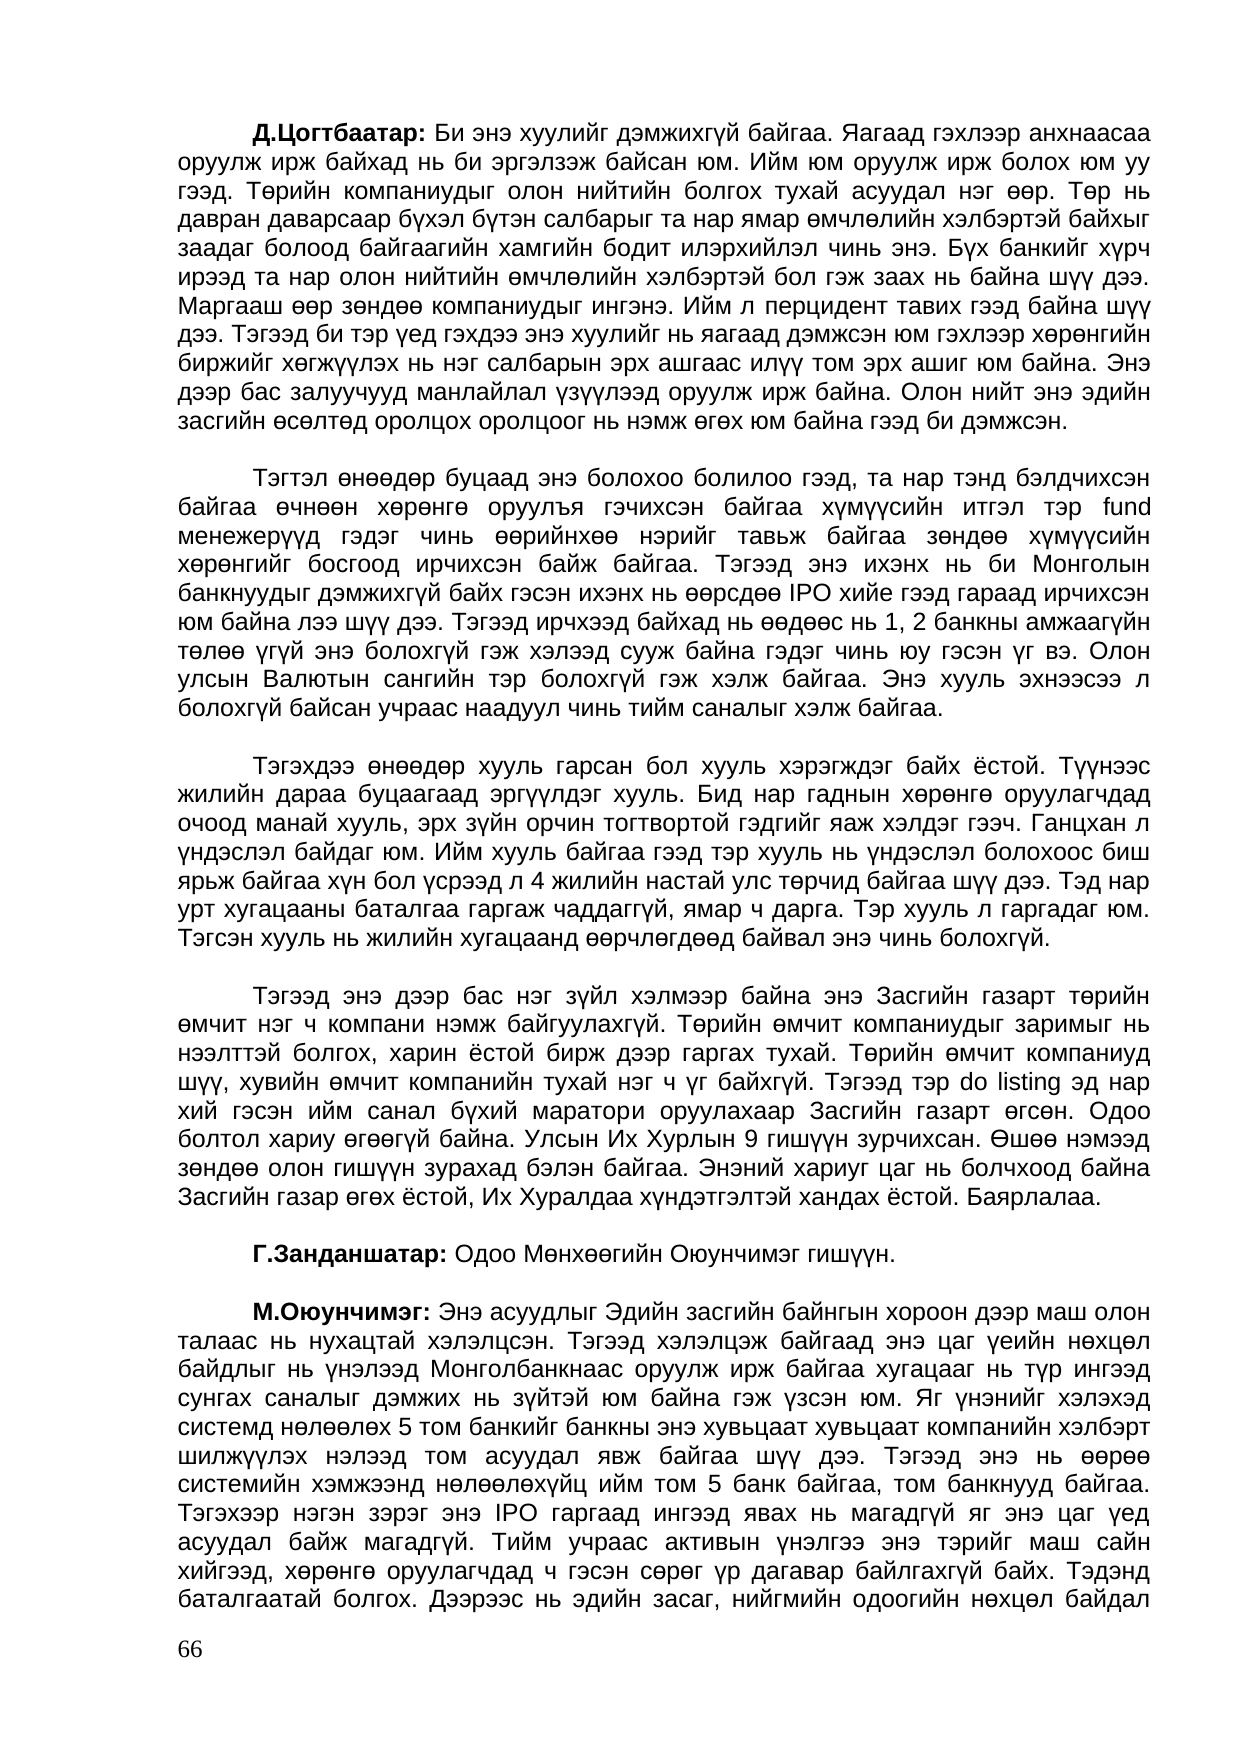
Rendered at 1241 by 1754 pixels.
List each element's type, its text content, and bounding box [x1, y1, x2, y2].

text Д.Цогтбаатар: Би энэ хуулийг дэмжихгүй байгаа. Яагаад гэхлээр анхнаасаа оруулж ирж байхад нь би эргэлзэж байсан юм. Ийм юм оруулж ирж болох юм уу гээд. Төрийн компаниудыг олон нийтийн болгох тухай асуудал нэг өөр. Төр нь давран даварсаар бүхэл бүтэн салбарыг та нар ямар өмчлөлийн хэлбэртэй байхыг заадаг болоод байгаагийн хамгийн бодит илэрхийлэл чинь энэ. Бүх банкийг хүрч ирээд та нар олон нийтийн өмчлөлийн хэлбэртэй бол гэж заах нь байна шүү дээ. Маргааш өөр зөндөө компаниудыг ингэнэ. Ийм л перцидент тавих гээд байна шүү дээ. Тэгээд би тэр үед гэхдээ энэ хуулийг нь яагаад дэмжсэн юм гэхлээр хөрөнгийн биржийг хөгжүүлэх нь нэг салбарын эрх ашгаас илүү том эрх ашиг юм байна. Энэ дээр бас залуучууд манлайлал үзүүлээд оруулж ирж байна. Олон нийт энэ эдийн засгийн өсөлтөд оролцох оролцоог нь нэмж өгөх юм байна гээд би дэмжсэн. [177, 118, 1152, 434]
text Тэгтэл өнөөдөр буцаад энэ болохоо болилоо гээд, та нар тэнд бэлдчихсэн байгаа өчнөөн хөрөнгө оруулъя гэчихсэн байгаа хүмүүсийн итгэл тэр fund менежерүүд гэдэг чинь өөрийнхөө нэрийг тавьж байгаа зөндөө хүмүүсийн хөрөнгийг босгоод ирчихсэн байж байгаа. Тэгээд энэ ихэнх нь би Монголын банкнуудыг дэмжихгүй байх гэсэн ихэнх нь өөрсдөө IPO хийе гээд гараад ирчихсэн юм байна лээ шүү дээ. Тэгээд ирчхээд байхад нь өөдөөс нь 1, 2 банкны амжаагүйн төлөө үгүй энэ болохгүй гэж хэлээд сууж байна гэдэг чинь юу гэсэн үг вэ. Олон улсын Валютын сангийн тэр болохгүй гэж хэлж байгаа. Энэ хууль эхнээсээ л болохгүй байсан учраас наадуул чинь тийм саналыг хэлж байгаа. [177, 463, 1152, 722]
text Г.Занданшатар: Одоо Мөнхөөгийн Оюунчимэг гишүүн. [177, 1239, 1152, 1268]
text Тэгээд энэ дээр бас нэг зүйл хэлмээр байна энэ Засгийн газарт төрийн өмчит нэг ч компани нэмж байгуулахгүй. Төрийн өмчит компаниудыг заримыг нь нээлттэй болгох, харин ёстой бирж дээр гаргах тухай. Төрийн өмчит компаниуд шүү, хувийн өмчит компанийн тухай нэг ч үг байхгүй. Тэгээд тэр do listing эд нар хий гэсэн ийм санал бүхий маратори оруулахаар Засгийн газарт өгсөн. Одоо болтол хариу өгөөгүй байна. Улсын Их Хурлын 9 гишүүн зурчихсан. Өшөө нэмээд зөндөө олон гишүүн зурахад бэлэн байгаа. Энэний хариуг цаг нь болчхоод байна Засгийн газар өгөх ёстой, Их Хуралдаа хүндэтгэлтэй хандах ёстой. Баярлалаа. [177, 981, 1152, 1211]
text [177, 1297, 1152, 1613]
text Тэгэхдээ өнөөдөр хууль гарсан бол хууль хэрэгждэг байх ёстой. Түүнээс жилийн дараа буцаагаад эргүүлдэг хууль. Бид нар гаднын хөрөнгө оруулагчдад очоод манай хууль, эрх зүйн орчин тогтвортой гэдгийг яаж хэлдэг гээч. Ганцхан л үндэслэл байдаг юм. Ийм хууль байгаа гээд тэр хууль нь үндэслэл болохоос биш ярьж байгаа хүн бол үсрээд л 4 жилийн настай улс төрчид байгаа шүү дээ. Тэд нар урт хугацааны баталгаа гаргаж чаддаггүй, ямар ч дарга. Тэр хууль л гаргадаг юм. Тэгсэн хууль нь жилийн хугацаанд өөрчлөгдөөд байвал энэ чинь болохгүй. [177, 751, 1152, 952]
